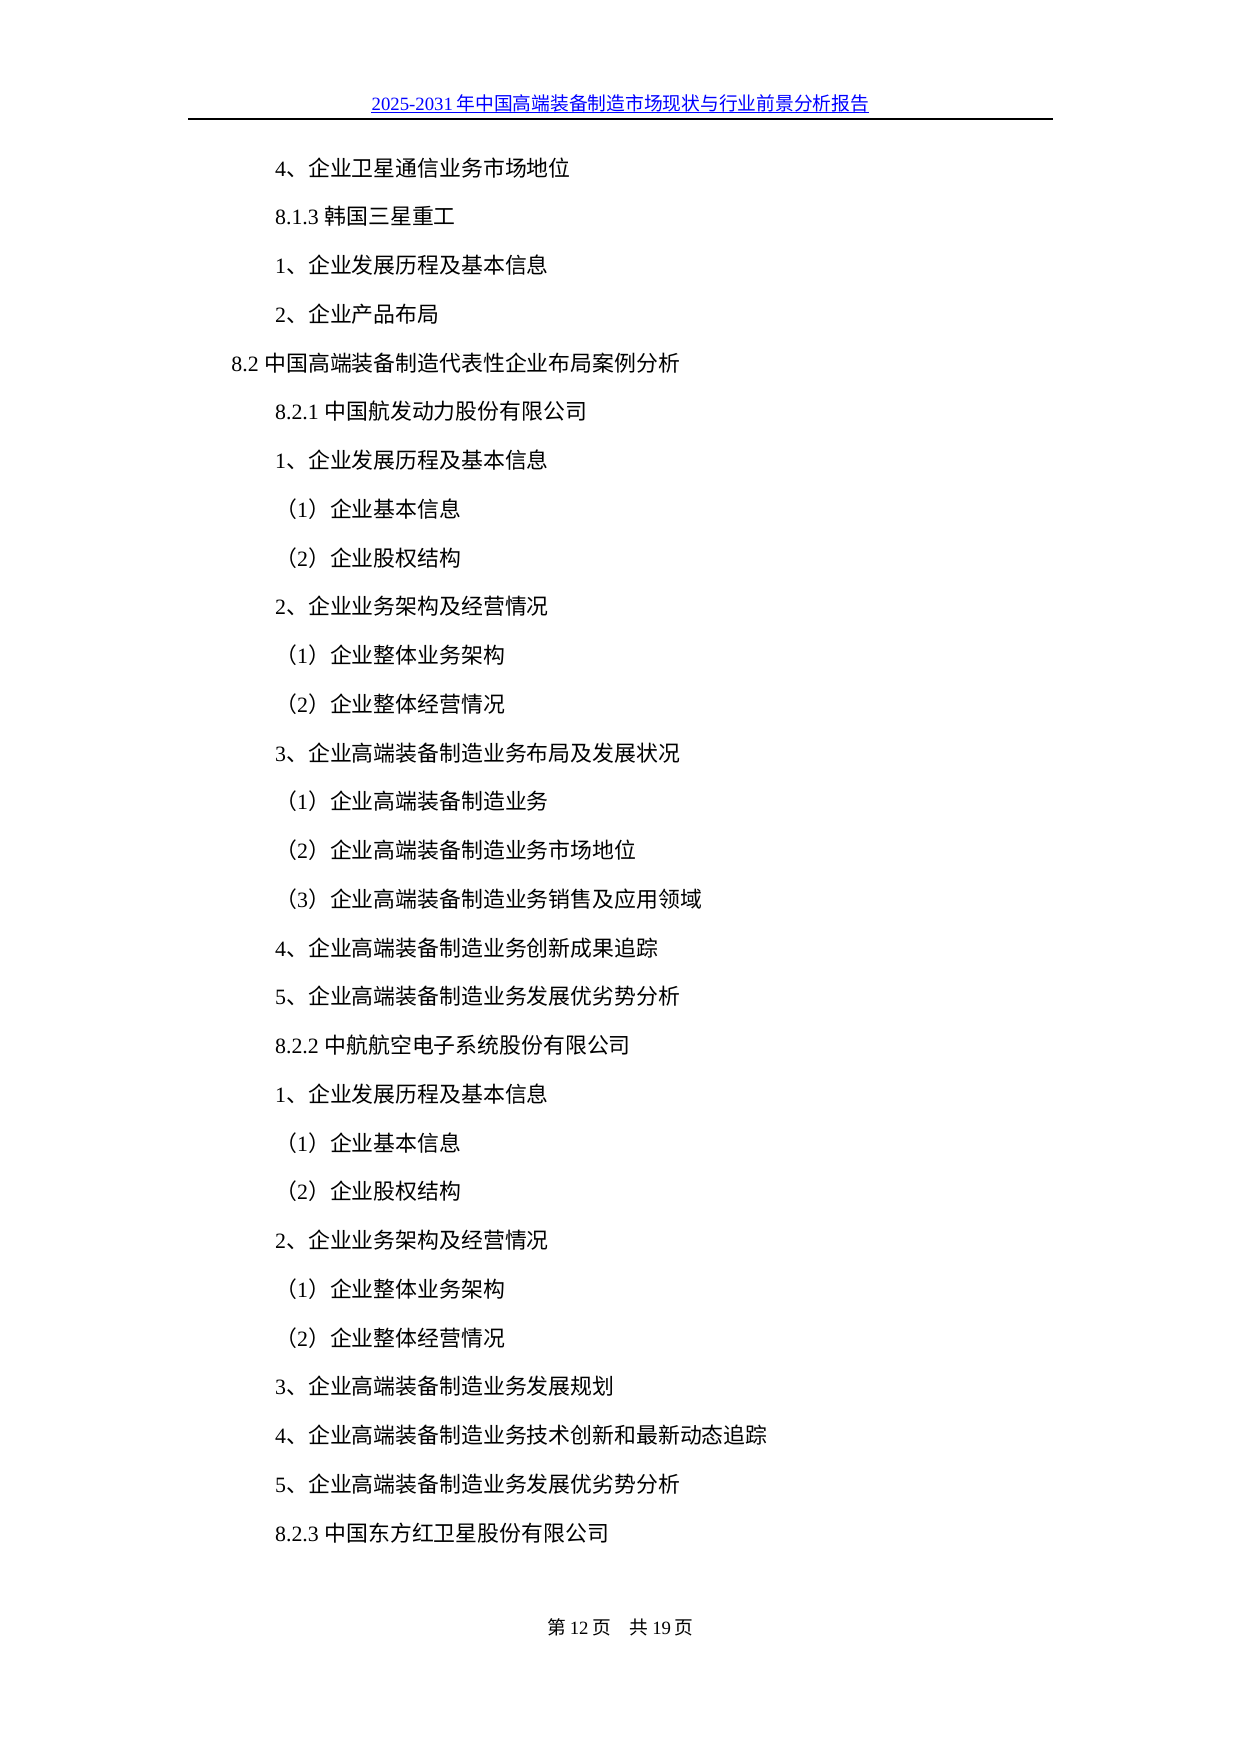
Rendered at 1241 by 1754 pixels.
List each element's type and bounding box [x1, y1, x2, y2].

text [187, 150, 1053, 1548]
